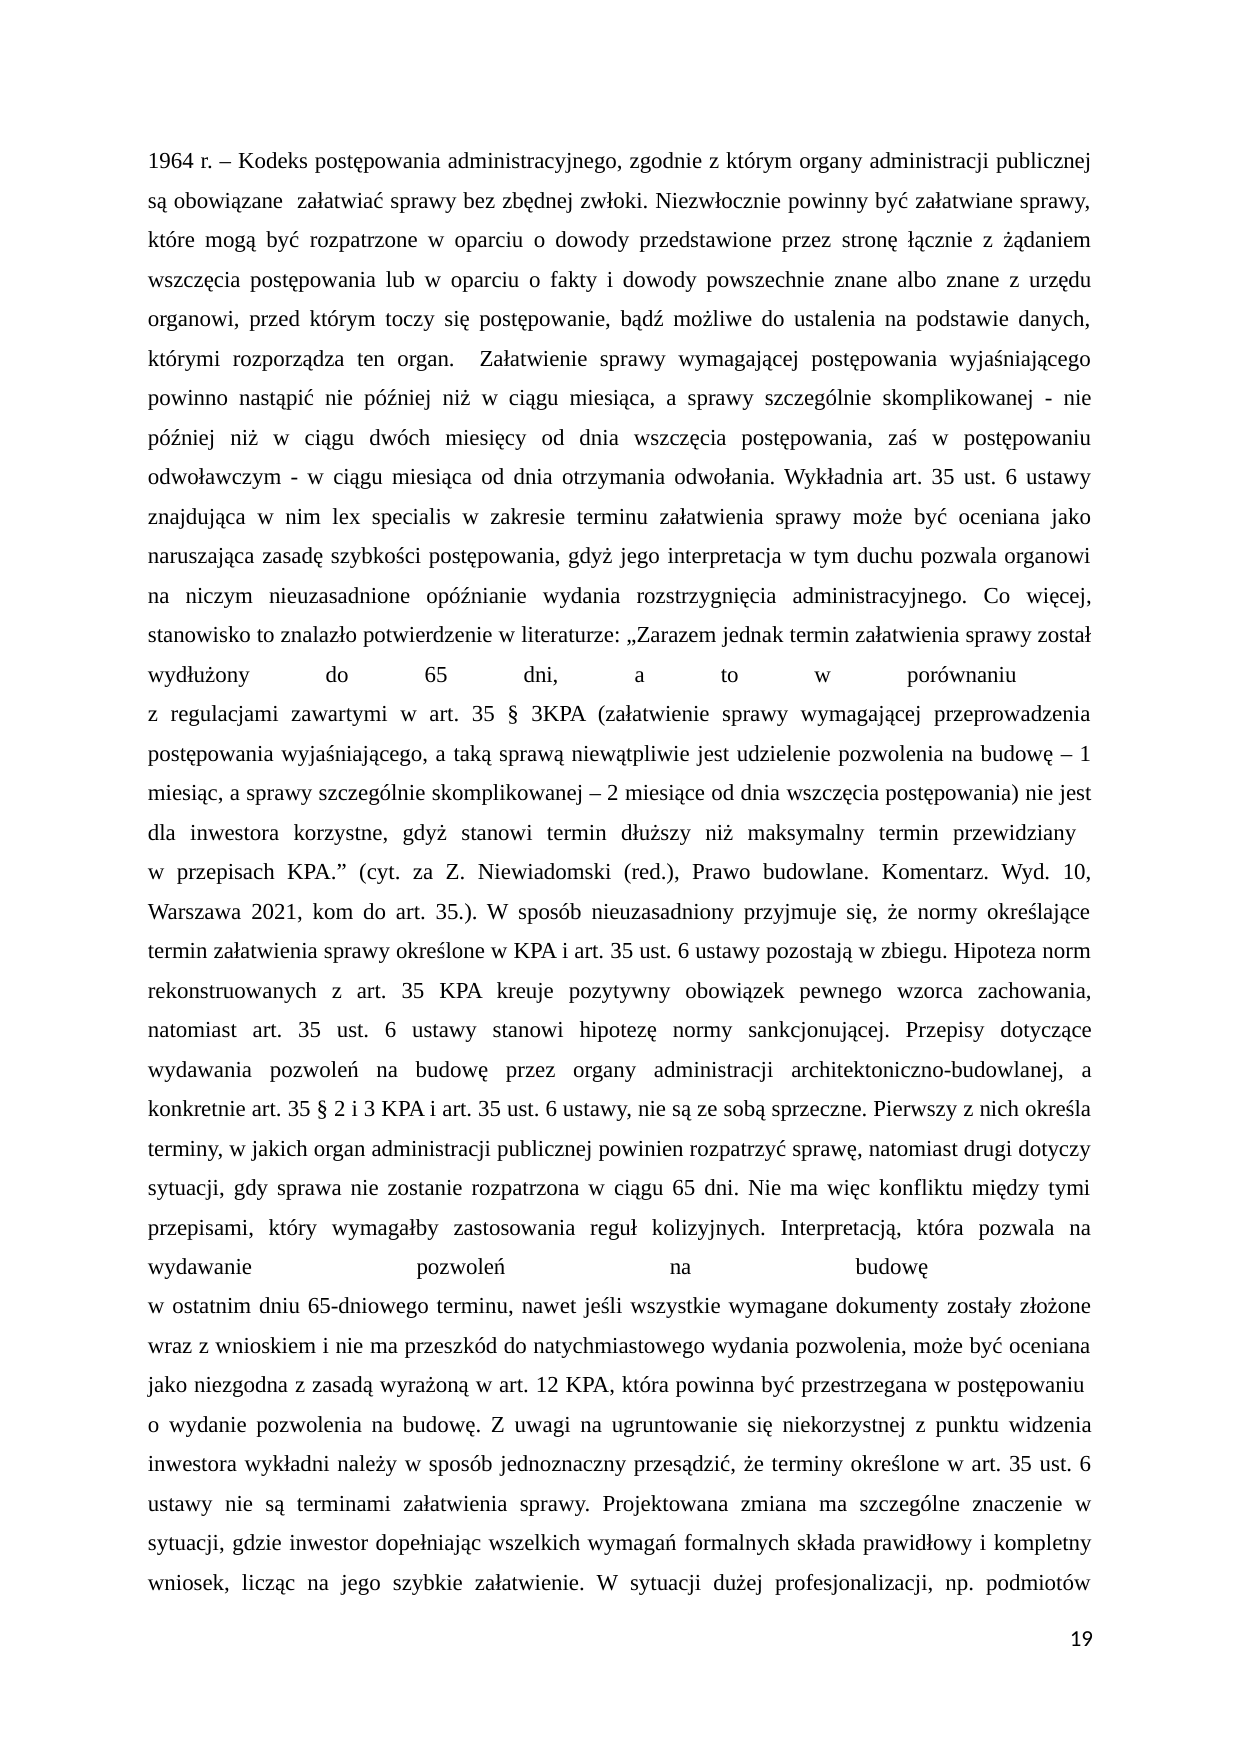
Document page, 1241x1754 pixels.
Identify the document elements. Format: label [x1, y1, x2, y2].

text [148, 148, 1093, 1595]
